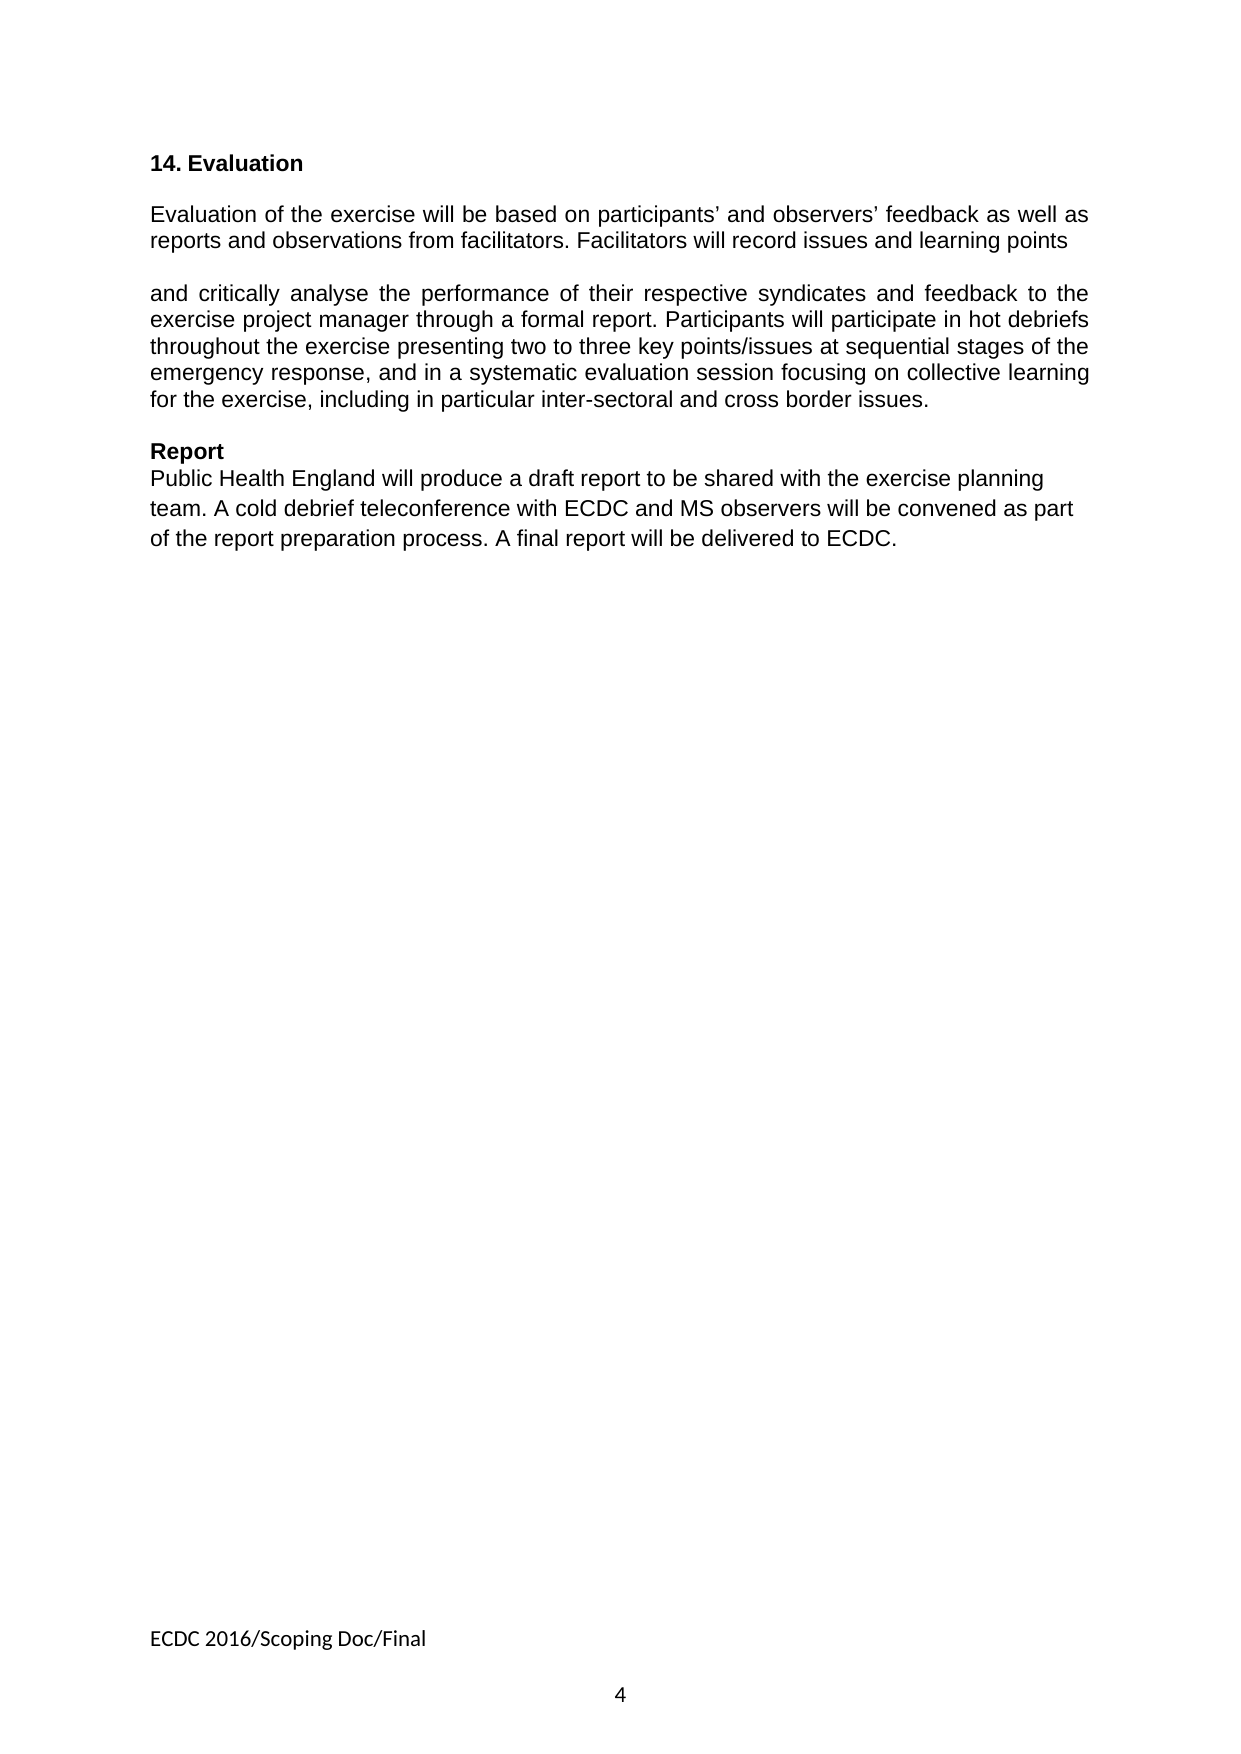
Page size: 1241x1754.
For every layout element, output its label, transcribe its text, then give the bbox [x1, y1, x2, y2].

text Evaluation of the exercise will be based on participants’ and observers’ feedback as well as reports and observations from facilitators. Facilitators will record issues and learning points [150, 201, 1090, 254]
text and critically analyse the performance of their respective syndicates and feedback to the exercise project manager through a formal report. Participants will participate in hot debriefs throughout the exercise presenting two to three key points/issues at sequential stages of the emergency response, and in a systematic evaluation session focusing on collective learning for the exercise, including in particular inter-sectoral and cross border issues. [150, 280, 1090, 412]
text Report [150, 438, 1090, 464]
text Public Health England will produce a draft report to be shared with the exercise planning team. A cold debrief teleconference with ECDC and MS observers will be convened as part of the report preparation process. A final report will be delivered to ECDC. [150, 464, 1090, 551]
list Evaluation [150, 150, 1090, 176]
